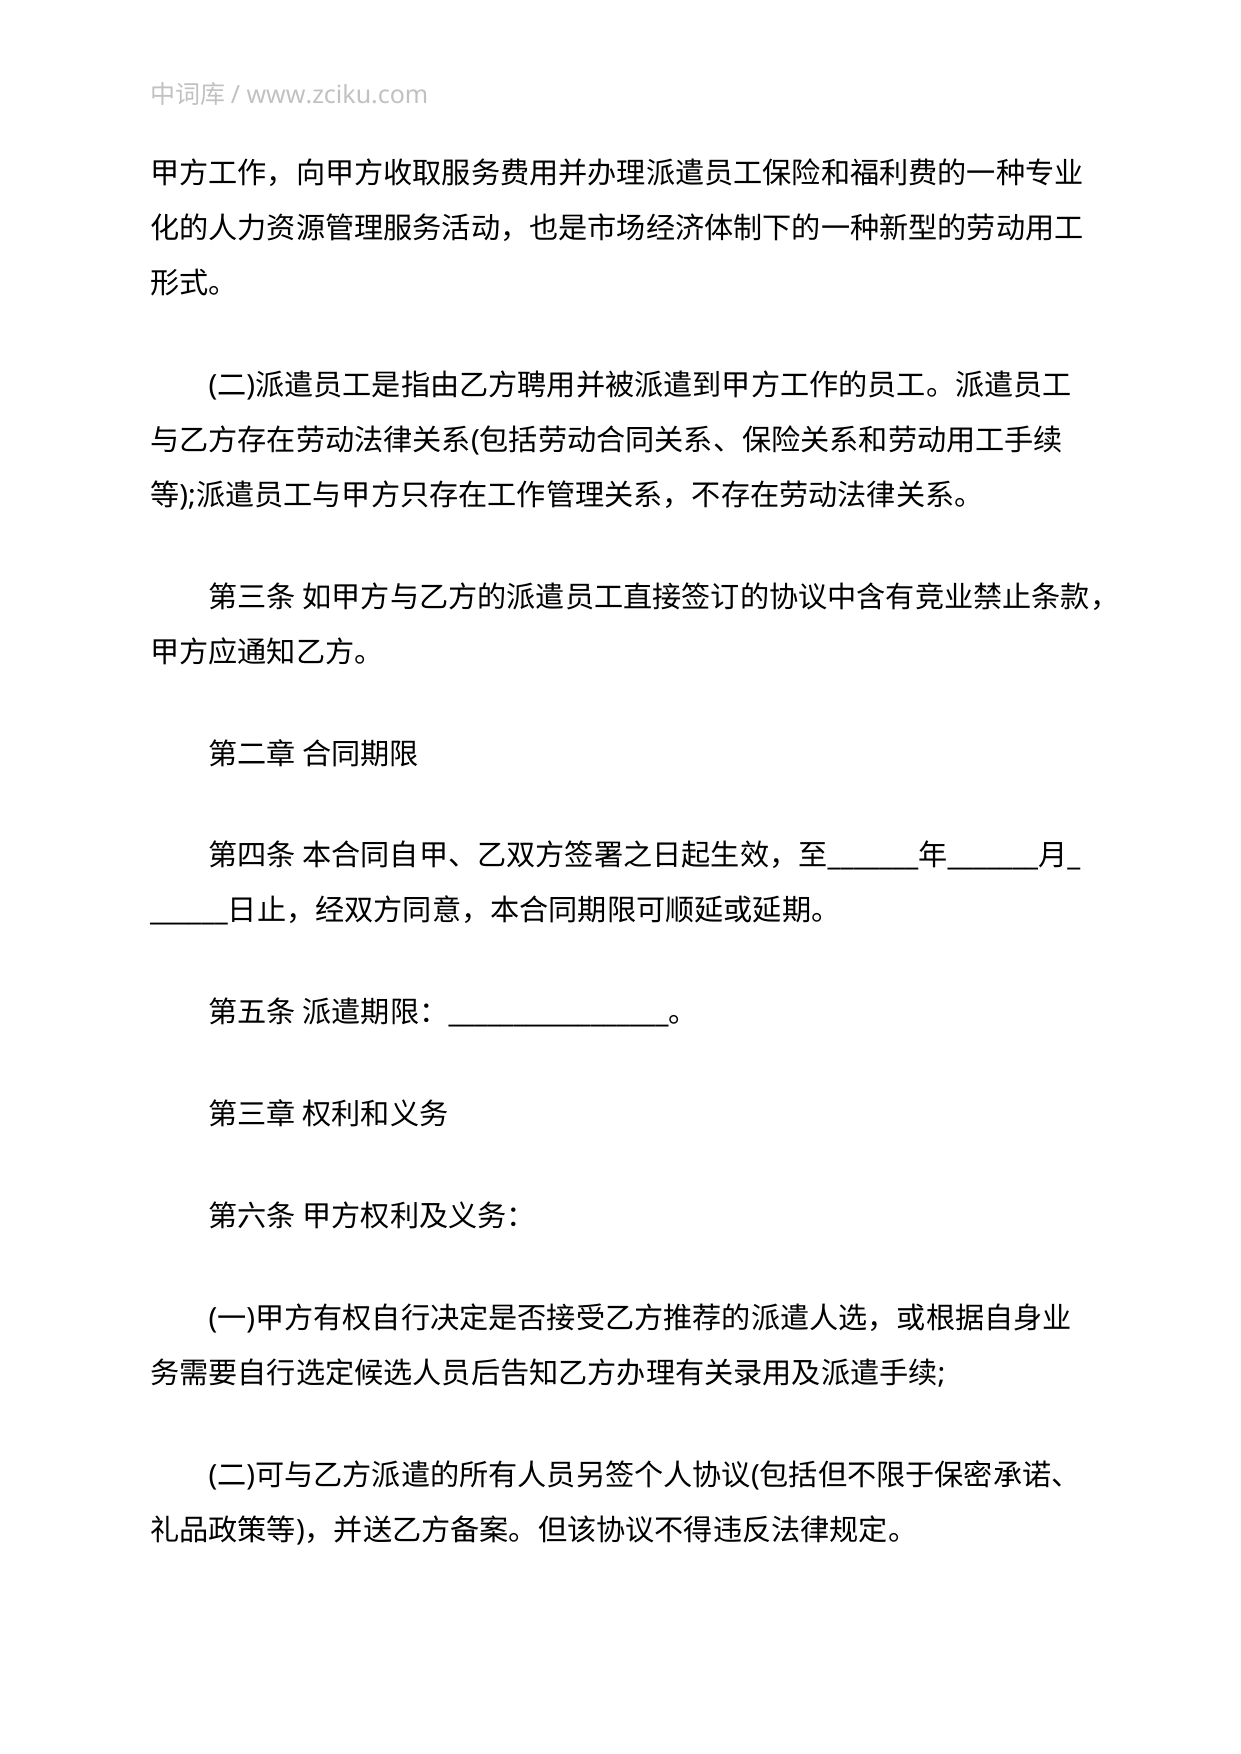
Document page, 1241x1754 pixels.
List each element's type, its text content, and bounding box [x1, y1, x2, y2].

text 第五条 派遣期限：_________________。 [150, 989, 1090, 1031]
text 第六条 甲方权利及义务： [150, 1193, 1090, 1235]
text 第三条 如甲方与乙方的派遣员工直接签订的协议中含有竞业禁止条款，甲方应通知乙方。 [150, 573, 1090, 671]
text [150, 150, 1090, 302]
text (二)可与乙方派遣的所有人员另签个人协议(包括但不限于保密承诺、礼品政策等)，并送乙方备案。但该协议不得违反法律规定。 [150, 1451, 1090, 1549]
text 第四条 本合同自甲、乙双方签署之日起生效，至_______年_______月_______日止，经双方同意，本合同期限可顺延或延期。 [150, 832, 1090, 929]
text (一)甲方有权自行决定是否接受乙方推荐的派遣人选，或根据自身业务需要自行选定候选人员后告知乙方办理有关录用及派遣手续; [150, 1294, 1090, 1392]
text (二)派遣员工是指由乙方聘用并被派遣到甲方工作的员工。派遣员工与乙方存在劳动法律关系(包括劳动合同关系、保险关系和劳动用工手续等);派遣员工与甲方只存在工作管理关系，不存在劳动法律关系。 [150, 362, 1090, 514]
text 第二章 合同期限 [150, 730, 1090, 772]
text 第三章 权利和义务 [150, 1091, 1090, 1133]
